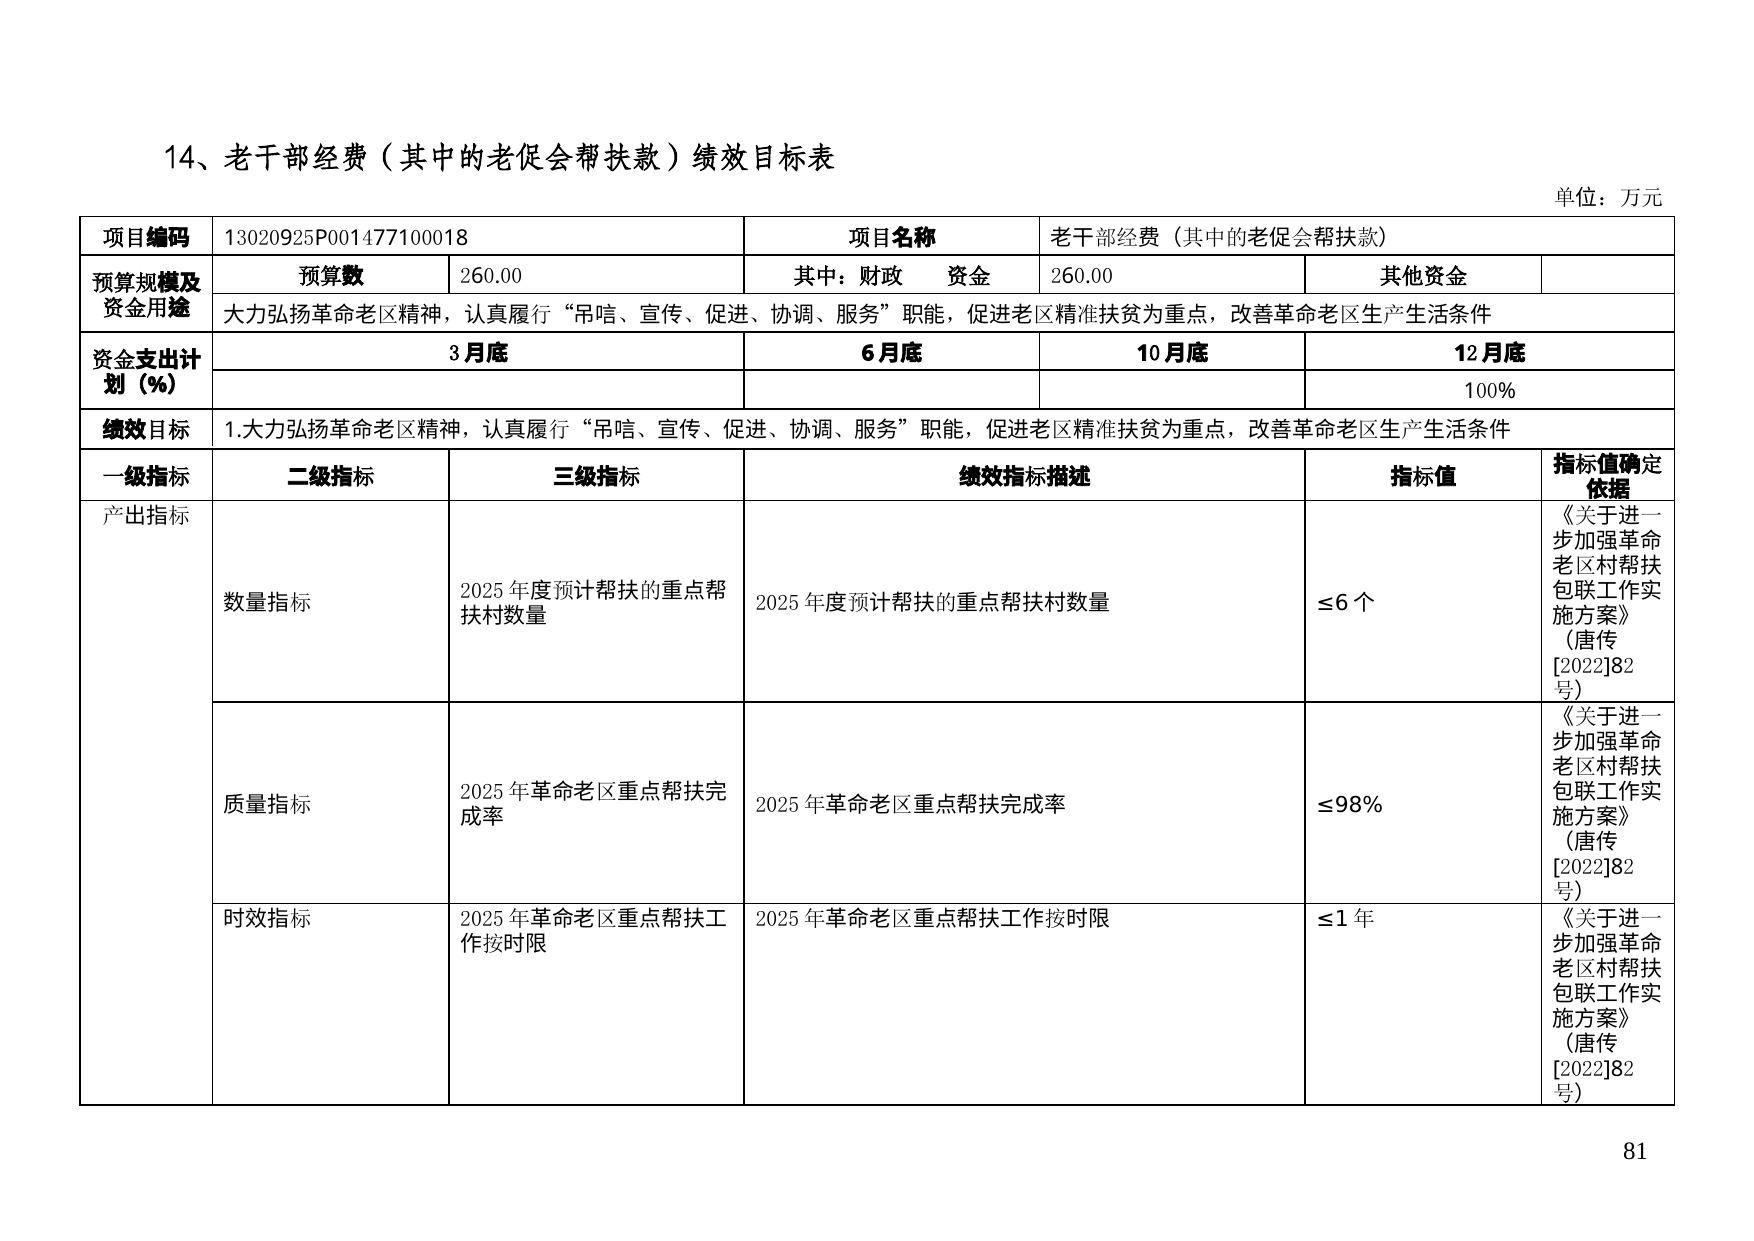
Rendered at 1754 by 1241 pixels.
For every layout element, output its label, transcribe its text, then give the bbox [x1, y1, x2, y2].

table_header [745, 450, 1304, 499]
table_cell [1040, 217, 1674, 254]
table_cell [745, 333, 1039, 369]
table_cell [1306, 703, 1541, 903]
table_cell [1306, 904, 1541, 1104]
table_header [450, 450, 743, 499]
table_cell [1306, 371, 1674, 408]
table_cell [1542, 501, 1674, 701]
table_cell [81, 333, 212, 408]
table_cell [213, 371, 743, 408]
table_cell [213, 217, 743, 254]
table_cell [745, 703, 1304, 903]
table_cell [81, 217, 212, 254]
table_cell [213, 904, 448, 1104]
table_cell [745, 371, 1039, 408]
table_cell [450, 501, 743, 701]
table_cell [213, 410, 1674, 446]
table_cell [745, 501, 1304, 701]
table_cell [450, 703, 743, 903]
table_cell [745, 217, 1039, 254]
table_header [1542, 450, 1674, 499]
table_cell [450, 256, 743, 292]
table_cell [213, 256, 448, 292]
text 14、老干部经费（其中的老促会帮扶款）绩效目标表 [106, 142, 1648, 174]
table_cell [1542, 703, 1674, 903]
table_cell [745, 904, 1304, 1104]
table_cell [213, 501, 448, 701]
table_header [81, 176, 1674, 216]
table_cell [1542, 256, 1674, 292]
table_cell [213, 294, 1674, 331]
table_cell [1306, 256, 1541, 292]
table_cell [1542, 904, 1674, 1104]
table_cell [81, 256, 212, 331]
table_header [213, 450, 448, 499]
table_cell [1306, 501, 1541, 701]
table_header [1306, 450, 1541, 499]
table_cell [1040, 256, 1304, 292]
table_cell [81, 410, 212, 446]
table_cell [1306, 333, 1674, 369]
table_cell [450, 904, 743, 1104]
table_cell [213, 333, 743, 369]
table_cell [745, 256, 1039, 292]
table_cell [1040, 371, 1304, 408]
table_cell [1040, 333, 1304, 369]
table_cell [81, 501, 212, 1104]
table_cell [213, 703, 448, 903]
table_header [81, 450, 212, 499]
